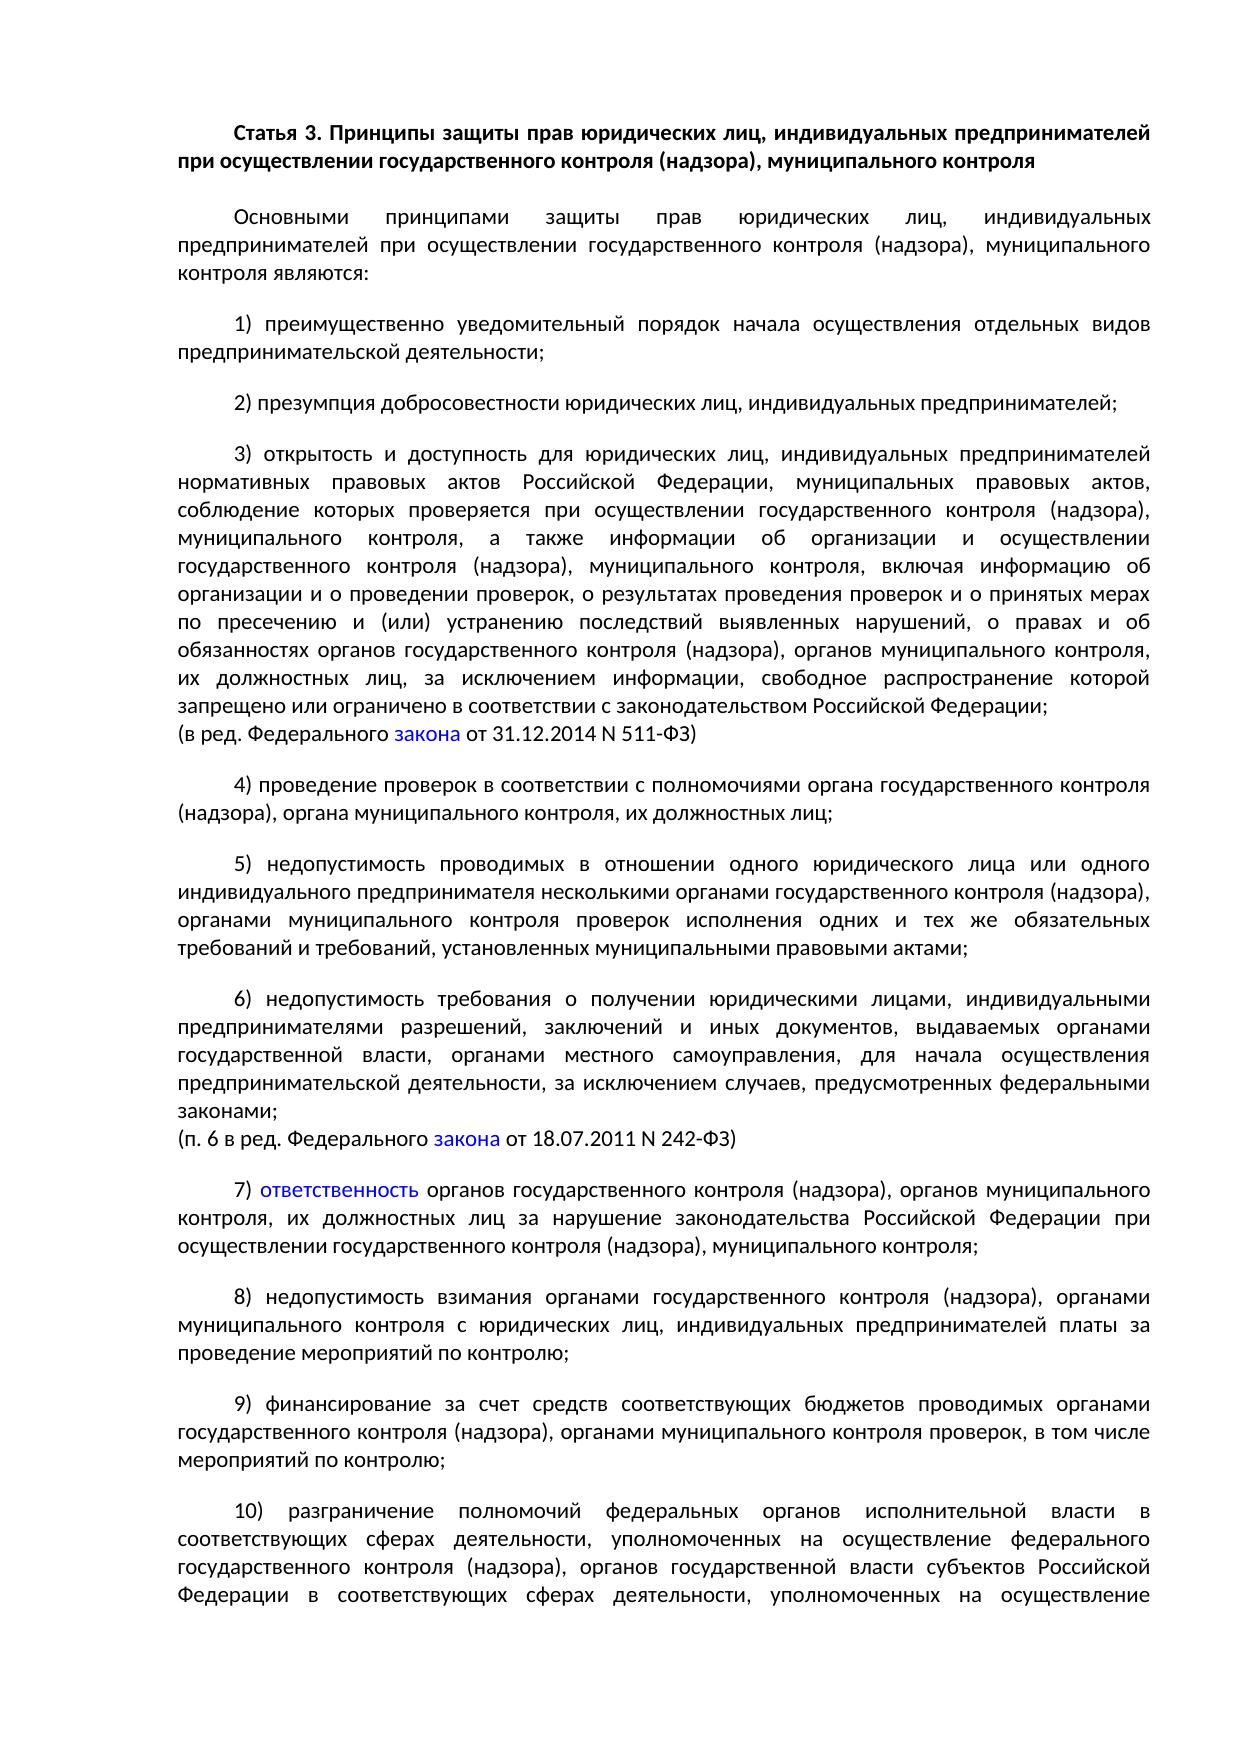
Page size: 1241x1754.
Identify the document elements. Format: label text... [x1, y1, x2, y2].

text 6) недопустимость требования о получении юридическими лицами, индивидуальными предпринимателями разрешений, заключений и иных документов, выдаваемых органами государственной власти, органами местного самоуправления, для начала осуществления предпринимательской деятельности, за исключением случаев, предусмотренных федеральными законами; [177, 984, 1152, 1124]
text 9) финансирование за счет средств соответствующих бюджетов проводимых органами государственного контроля (надзора), органами муниципального контроля проверок, в том числе мероприятий по контролю; [177, 1389, 1152, 1473]
text 4) проведение проверок в соответствии с полномочиями органа государственного контроля (надзора), органа муниципального контроля, их должностных лиц; [177, 770, 1152, 826]
text 1) преимущественно уведомительный порядок начала осуществления отдельных видов предпринимательской деятельности; [177, 309, 1152, 365]
text 3) открытость и доступность для юридических лиц, индивидуальных предпринимателей нормативных правовых актов Российской Федерации, муниципальных правовых актов, соблюдение которых проверяется при осуществлении государственного контроля (надзора), муниципального контроля, а также информации об организации и осуществлении государственного контроля (надзора), муниципального контроля, включая информацию об организации и о проведении проверок, о результатах проведения проверок и о принятых мерах по пресечению и (или) устранению последствий выявленных нарушений, о правах и об обязанностях органов государственного контроля (надзора), органов муниципального контроля, их должностных лиц, за исключением информации, свободное распространение которой запрещено или ограничено в соответствии с законодательством Российской Федерации; [177, 439, 1152, 719]
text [177, 1496, 1152, 1608]
text Основными принципами защиты прав юридических лиц, индивидуальных предпринимателей при осуществлении государственного контроля (надзора), муниципального контроля являются: [177, 202, 1152, 286]
text 5) недопустимость проводимых в отношении одного юридического лица или одного индивидуального предпринимателя несколькими органами государственного контроля (надзора), органами муниципального контроля проверок исполнения одних и тех же обязательных требований и требований, установленных муниципальными правовыми актами; [177, 849, 1152, 961]
text 7) ответственность органов государственного контроля (надзора), органов муниципального контроля, их должностных лиц за нарушение законодательства Российской Федерации при осуществлении государственного контроля (надзора), муниципального контроля; [177, 1175, 1152, 1259]
title Статья 3. Принципы защиты прав юридических лиц, индивидуальных предпринимателей при осуществлении государственного контроля (надзора), муниципального контроля [177, 118, 1152, 174]
text 8) недопустимость взимания органами государственного контроля (надзора), органами муниципального контроля с юридических лиц, индивидуальных предпринимателей платы за проведение мероприятий по контролю; [177, 1282, 1152, 1366]
text (в ред. Федерального закона от 31.12.2014 N 511-ФЗ) [177, 719, 1152, 747]
text 2) презумпция добросовестности юридических лиц, индивидуальных предпринимателей; [177, 388, 1152, 416]
text (п. 6 в ред. Федерального закона от 18.07.2011 N 242-ФЗ) [177, 1124, 1152, 1152]
